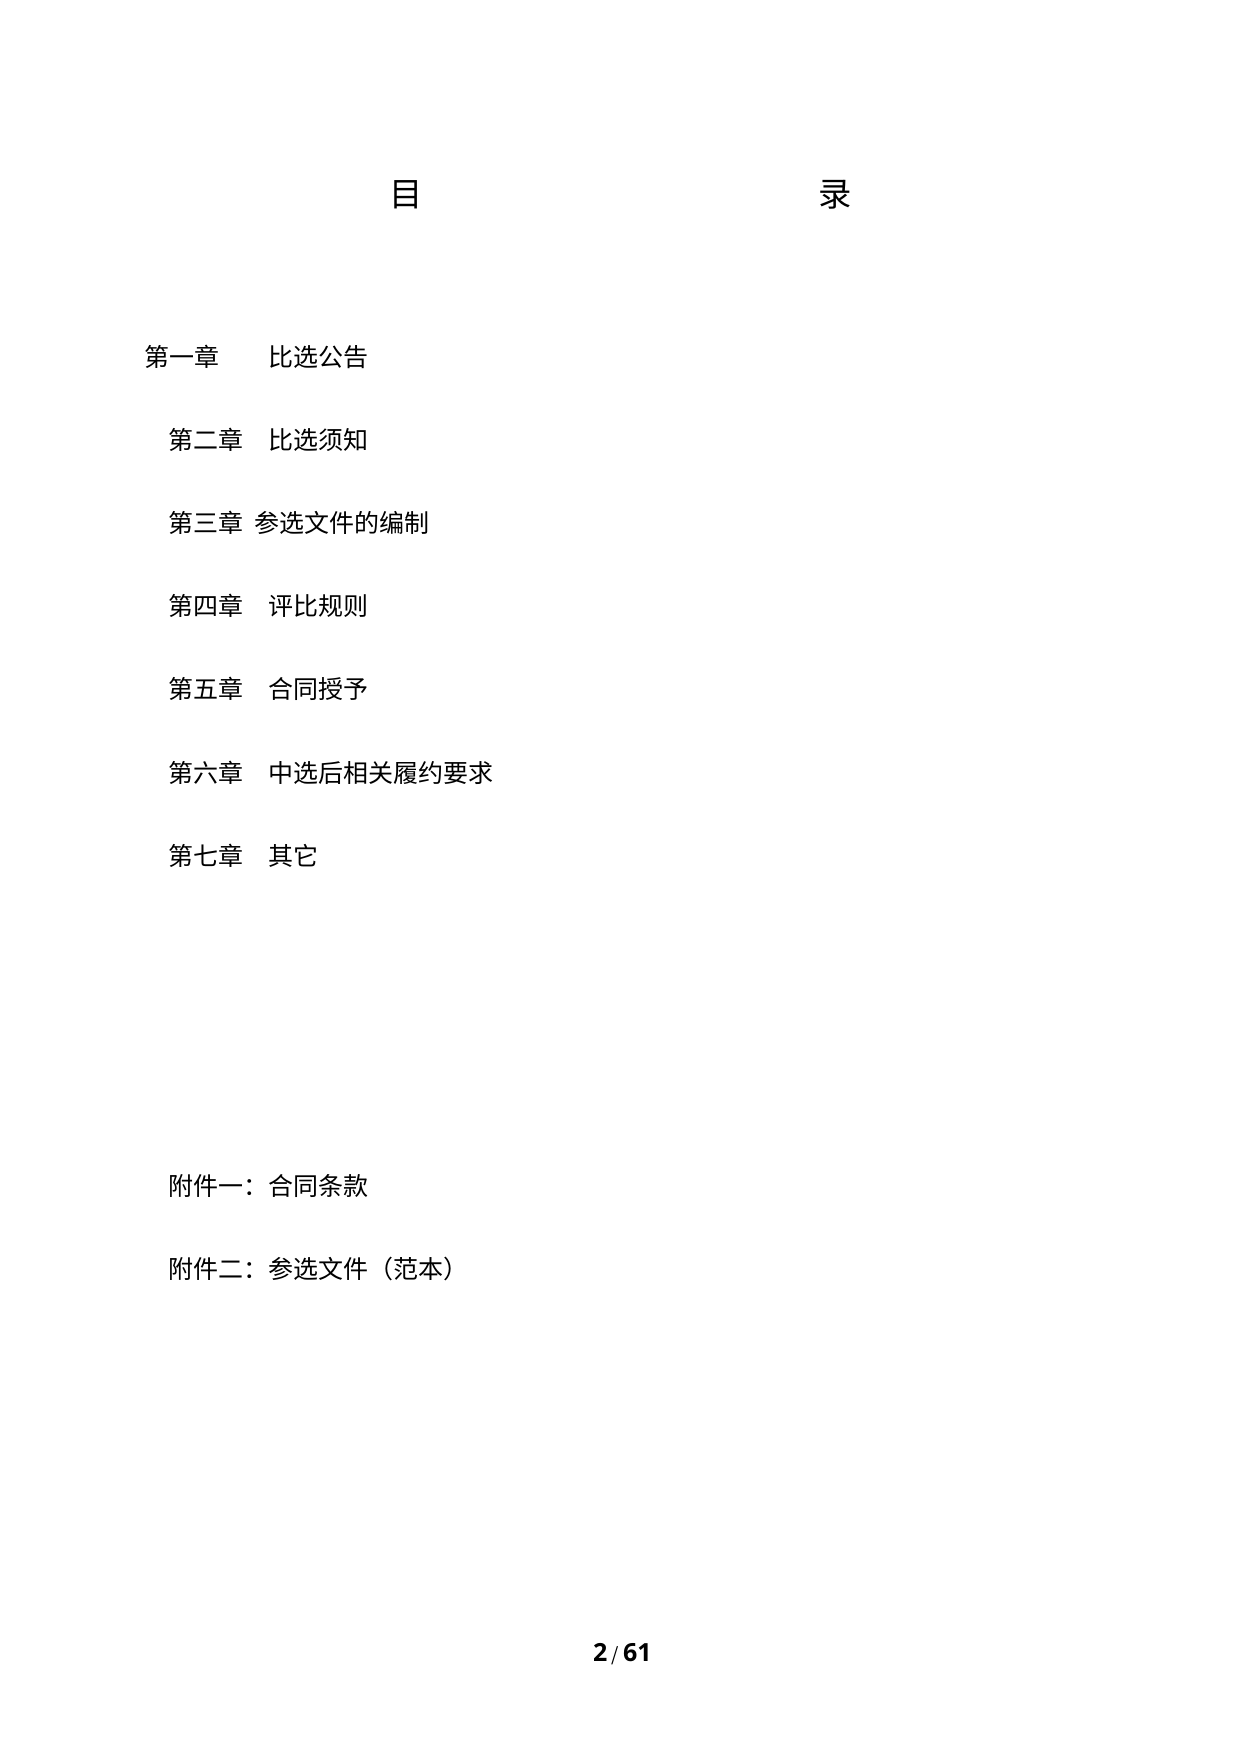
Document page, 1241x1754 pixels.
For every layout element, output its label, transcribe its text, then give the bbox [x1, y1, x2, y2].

text 第三章 参选文件的编制 [118, 489, 1122, 554]
text 第五章 合同授予 [118, 656, 1122, 721]
text 附件一：合同条款 [118, 1152, 1122, 1217]
text 第六章 中选后相关履约要求 [118, 739, 1122, 804]
text 第七章 其它 [118, 822, 1122, 887]
text 第一章 比选公告 [118, 323, 1122, 388]
text 第四章 评比规则 [118, 572, 1122, 637]
text 第二章 比选须知 [118, 406, 1122, 471]
text 目 录 [118, 160, 1122, 225]
text 附件二：参选文件（范本） [118, 1236, 1122, 1301]
